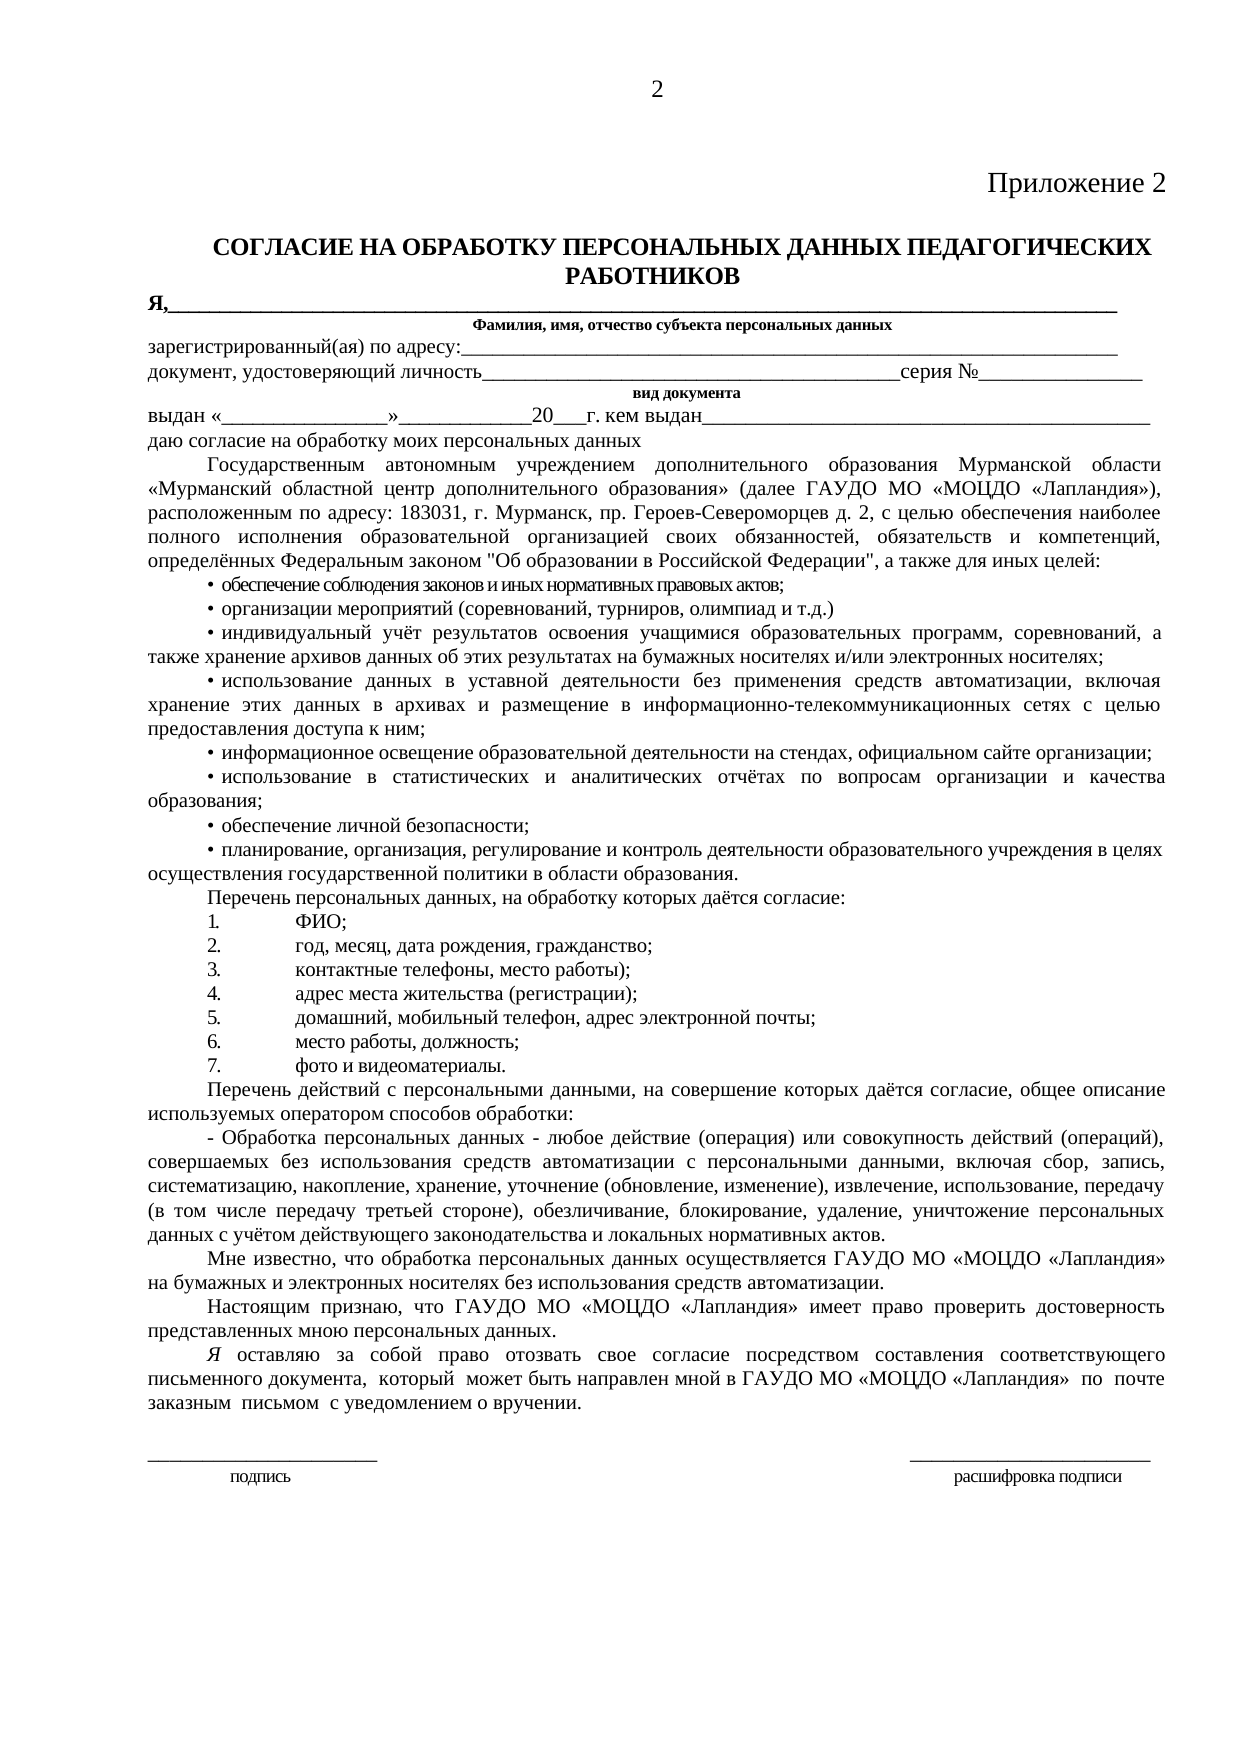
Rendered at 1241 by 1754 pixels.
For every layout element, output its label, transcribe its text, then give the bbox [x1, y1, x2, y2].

list домашний, мобильный телефон, адрес электронной почты; [148, 1005, 1167, 1029]
text даю согласие на обработку моих персональных данных [148, 427, 1167, 452]
text вид документа [148, 383, 1167, 402]
list Приложение 2 [207, 165, 1167, 198]
text зарегистрированный(ая) по адресу:_______________________________________________________________ [148, 334, 1167, 358]
text СОГЛАСИЕ НА ОБРАБОТКУ ПЕРСОНАЛЬНЫХ ДАННЫХ ПЕДАГОГИЧЕСКИХ РАБОТНИКОВ [148, 232, 1158, 289]
list индивидуальный учёт результатов освоения учащимися образовательных программ, соревнований, а также хранение архивов данных об этих результатах на бумажных носителях и/или электронных носителях; [148, 620, 1162, 668]
text Перечень действий с персональными данными, на совершение которых даётся согласие, общее описание используемых оператором способов обработки: [148, 1077, 1167, 1125]
list информационное освещение образовательной деятельности на стендах, официальном сайте организации; [148, 740, 1167, 764]
list адрес места жительства (регистрации); [148, 981, 1167, 1005]
text Перечень персональных данных, на обработку которых даётся согласие: [148, 885, 1167, 909]
text Мне известно, что обработка персональных данных осуществляется ГАУДО МО «МОЦДО «Лапландия» на бумажных и электронных носителях без использования средств автоматизации. [148, 1246, 1167, 1294]
list фото и видеоматериалы. [148, 1053, 1167, 1077]
text Фамилия, имя, отчество субъекта персональных данных [148, 315, 1158, 334]
text - Обработка персональных данных - любое действие (операция) или совокупность действий (операций), совершаемых без использования средств автоматизации с персональными данными, включая сбор, запись, систематизацию, накопление, хранение, уточнение (обновление, изменение), извлечение, использование, передачу (в том числе передачу третьей стороне), обезличивание, блокирование, удаление, уничтожение персональных данных с учётом действующего законодательства и локальных нормативных актов. [148, 1125, 1164, 1246]
list использование в статистических и аналитических отчётах по вопросам организации и качества образования; [148, 764, 1167, 812]
text _____________________ ______________________ [148, 1439, 1167, 1464]
text Настоящим признаю, что ГАУДО МО «МОЦДО «Лапландия» имеет право проверить достоверность представленных мною персональных данных. [148, 1294, 1167, 1342]
list место работы, должность; [148, 1029, 1167, 1053]
text подпись расшифровка подписи [148, 1464, 1167, 1486]
list планирование, организация, регулирование и контроль деятельности образовательного учреждения в целях осуществления государственной политики в области образования. [148, 837, 1163, 885]
list ФИО; [148, 909, 1167, 933]
text выдан « » 20___г. кем выдан_________________________________________ [148, 402, 1167, 427]
text Я оставляю за собой право отозвать свое согласие посредством составления соответствующего письменного документа, который может быть направлен мной в ГАУДО МО «МОЦДО «Лапландия» по почте заказным письмом с уведомлением о вручении. [148, 1342, 1167, 1414]
list обеспечение личной безопасности; [148, 812, 1167, 837]
text Я,____________________________________________________________________________________________ [148, 289, 1167, 315]
text Государственным автономным учреждением дополнительного образования Мурманской области «Мурманский областной центр дополнительного образования» (далее ГАУДО МО «МОЦДО «Лапландия»), расположенным по адресу: 183031, г. Мурманск, пр. Героев-Североморцев д. 2, с целью обеспечения наиболее полного исполнения образовательной организацией своих обязанностей, обязательств и компетенций, определённых Федеральным законом "Об образовании в Российской Федерации", а также для иных целей: [148, 452, 1162, 572]
list организации мероприятий (соревнований, турниров, олимпиад и т.д.) [148, 596, 1167, 620]
list обеспечение соблюдения законов и иных нормативных правовых актов; [148, 572, 1167, 596]
list использование данных в уставной деятельности без применения средств автоматизации, включая хранение этих данных в архивах и размещение в информационно-телекоммуникационных сетях с целью предоставления доступа к ним; [148, 668, 1162, 740]
list контактные телефоны, место работы); [148, 957, 1167, 981]
text документ, удостоверяющий личность серия №_______________ [148, 358, 1167, 383]
list год, месяц, дата рождения, гражданство; [148, 933, 1167, 957]
